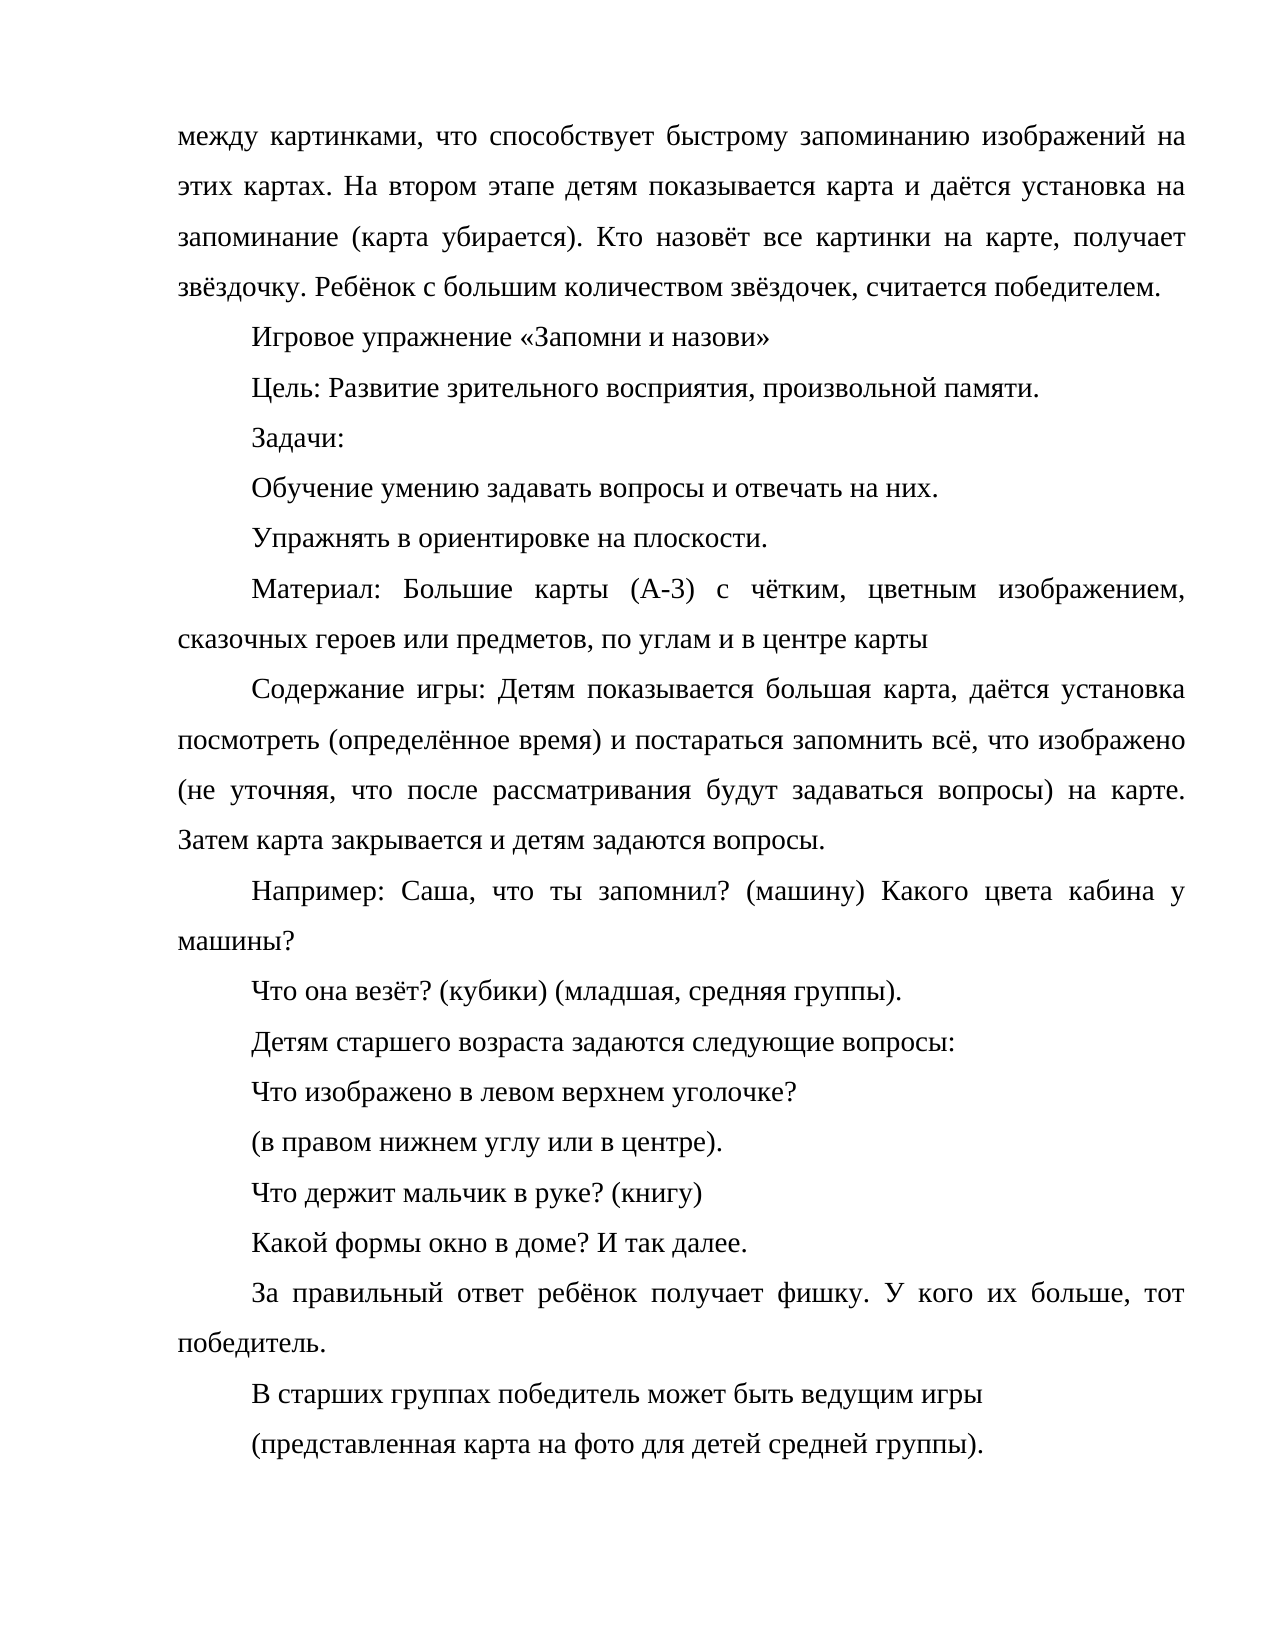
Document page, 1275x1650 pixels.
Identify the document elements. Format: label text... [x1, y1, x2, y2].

text Какой формы окно в доме? И так далее. [177, 1225, 1186, 1258]
text Игровое упражнение «Запомни и назови» [177, 319, 1186, 353]
text Материал: Большие карты (А-3) с чётким, цветным изображением, сказочных героев или предметов, по углам и в центре карты [177, 571, 1186, 655]
text Что изображено в левом верхнем уголочке? [177, 1074, 1186, 1108]
text (в правом нижнем углу или в центре). [177, 1124, 1186, 1158]
text Обучение умению задавать вопросы и отвечать на них. [177, 470, 1186, 504]
text Упражнять в ориентировке на плоскости. [177, 521, 1186, 554]
text В старших группах победитель может быть ведущим игры [177, 1376, 1186, 1409]
text Детям старшего возраста задаются следующие вопросы: [177, 1024, 1186, 1057]
text (представленная карта на фото для детей средней группы). [177, 1426, 1186, 1460]
text Задачи: [177, 420, 1186, 453]
text Содержание игры: Детям показывается большая карта, даётся установка посмотреть (определённое время) и постараться запомнить всё, что изображено (не уточняя, что после рассматривания будут задаваться вопросы) на карте. Затем карта закрывается и детям задаются вопросы. [177, 672, 1186, 856]
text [177, 118, 1186, 303]
text Цель: Развитие зрительного восприятия, произвольной памяти. [177, 370, 1186, 403]
text Что она везёт? (кубики) (младшая, средняя группы). [177, 973, 1186, 1007]
text Что держит мальчик в руке? (книгу) [177, 1175, 1186, 1208]
text Например: Саша, что ты запомнил? (машину) Какого цвета кабина у машины? [177, 873, 1186, 957]
text За правильный ответ ребёнок получает фишку. У кого их больше, тот победитель. [177, 1275, 1186, 1359]
